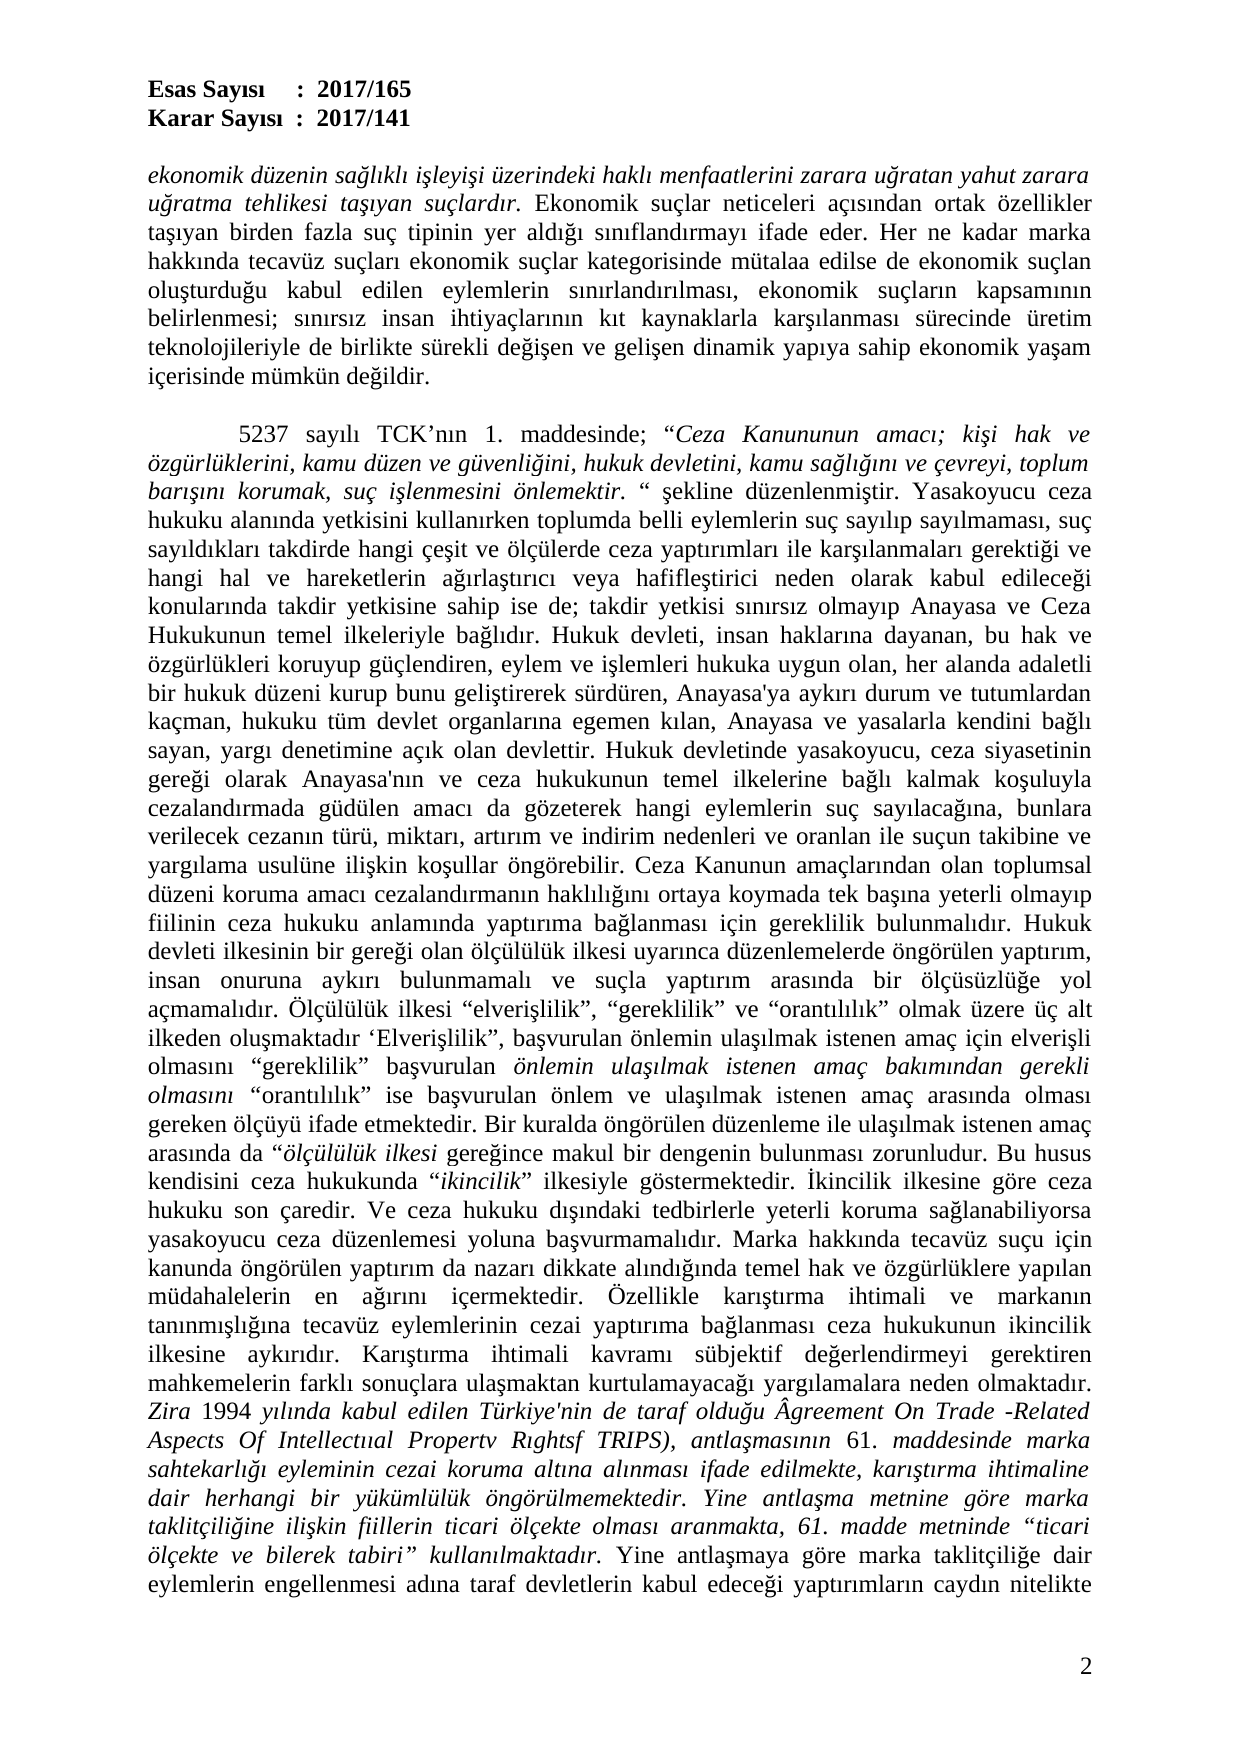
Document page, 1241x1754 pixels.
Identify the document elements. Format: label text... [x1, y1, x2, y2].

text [148, 160, 1093, 390]
